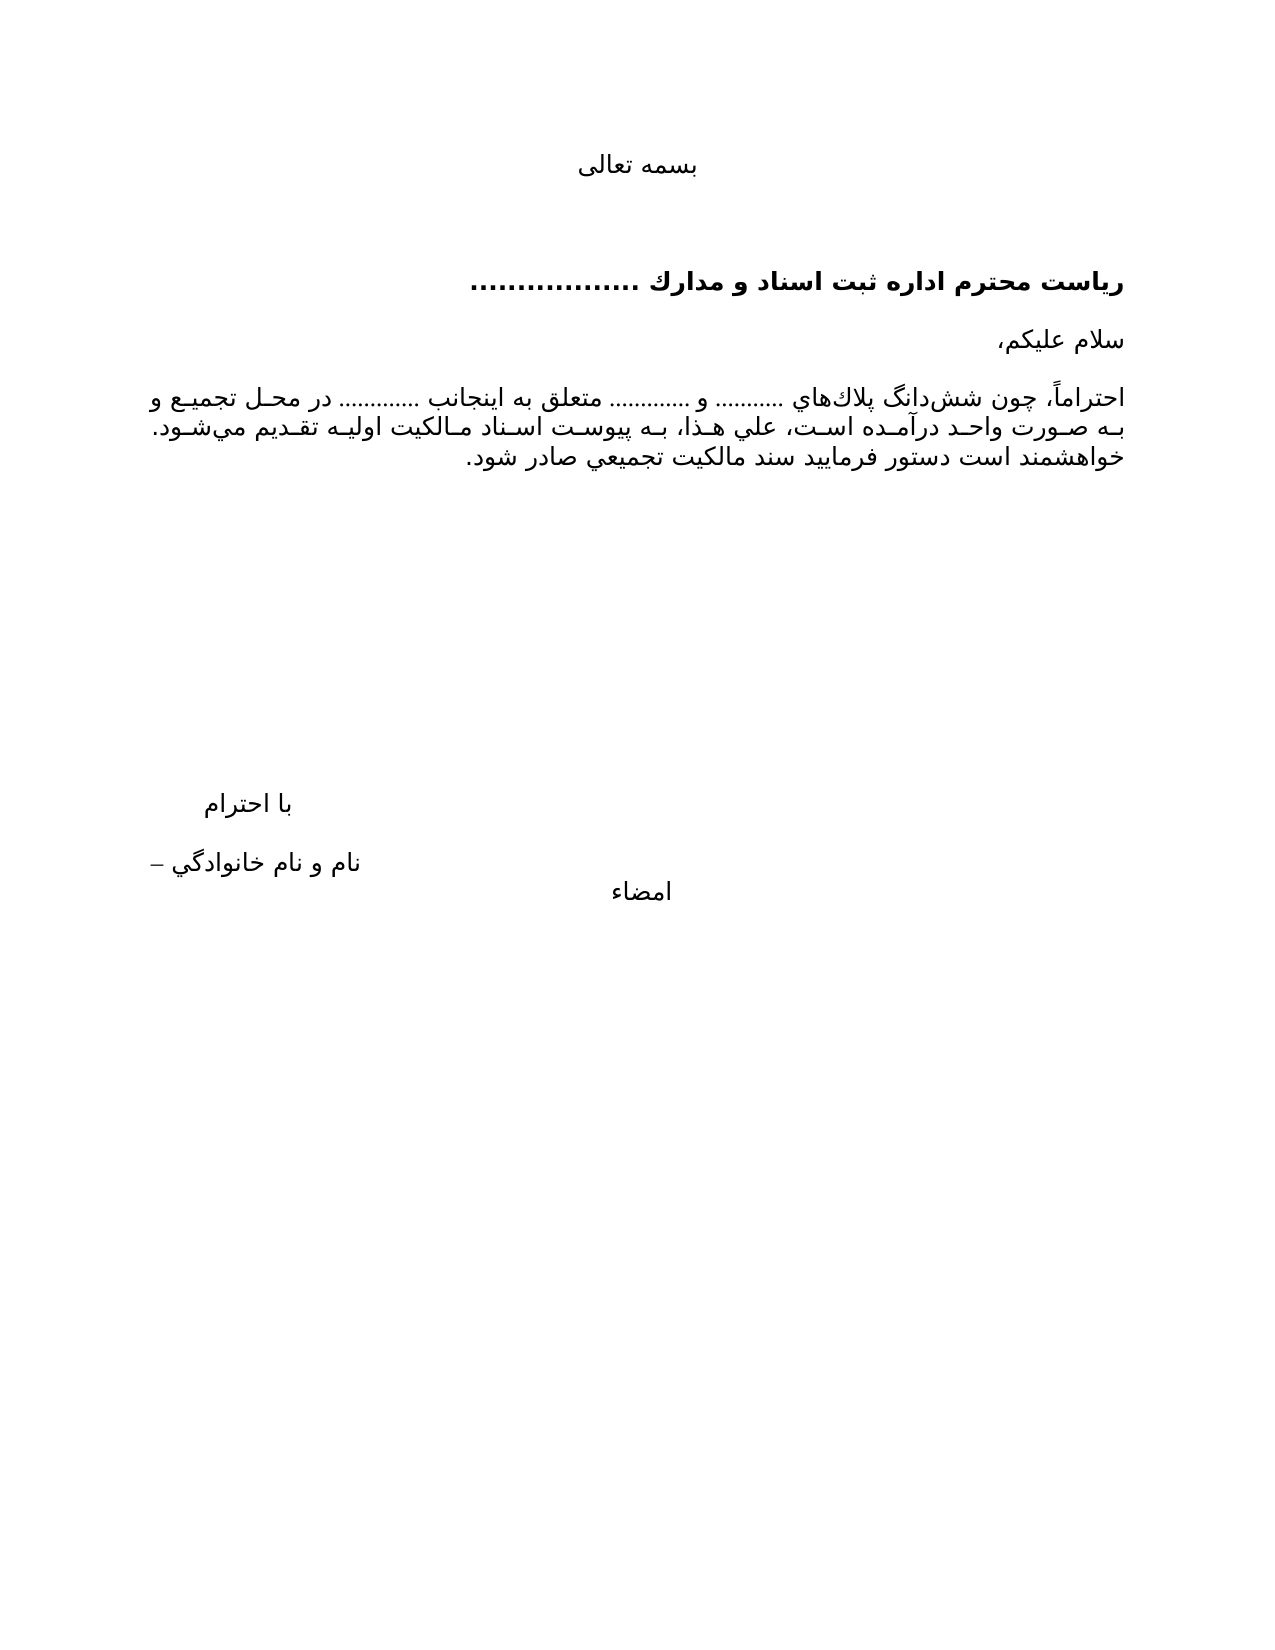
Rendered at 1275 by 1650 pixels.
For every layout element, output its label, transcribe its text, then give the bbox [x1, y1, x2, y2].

text رياست محترم اداره ثبت اسناد و مدارك .................. [150, 267, 1125, 296]
text احتراماً، چون شش‌دانگ پلاك‌هاي ........... و ............. متعلق به اينجانب ............. در محل تجميع و به صورت واحد درآمده است، علي هذا، به پيوست اسناد مالكيت اوليه تقديم مي‌شود. خواهشمند است دستور فرماييد سند مالكيت تجميعي صادر شود. [150, 383, 1125, 471]
text نام و نام خانوادگي – امضاء [150, 848, 1125, 906]
text بسمه تعالی [150, 150, 1125, 179]
text با احترام [150, 790, 1125, 819]
text سلام عليكم، [150, 325, 1125, 354]
